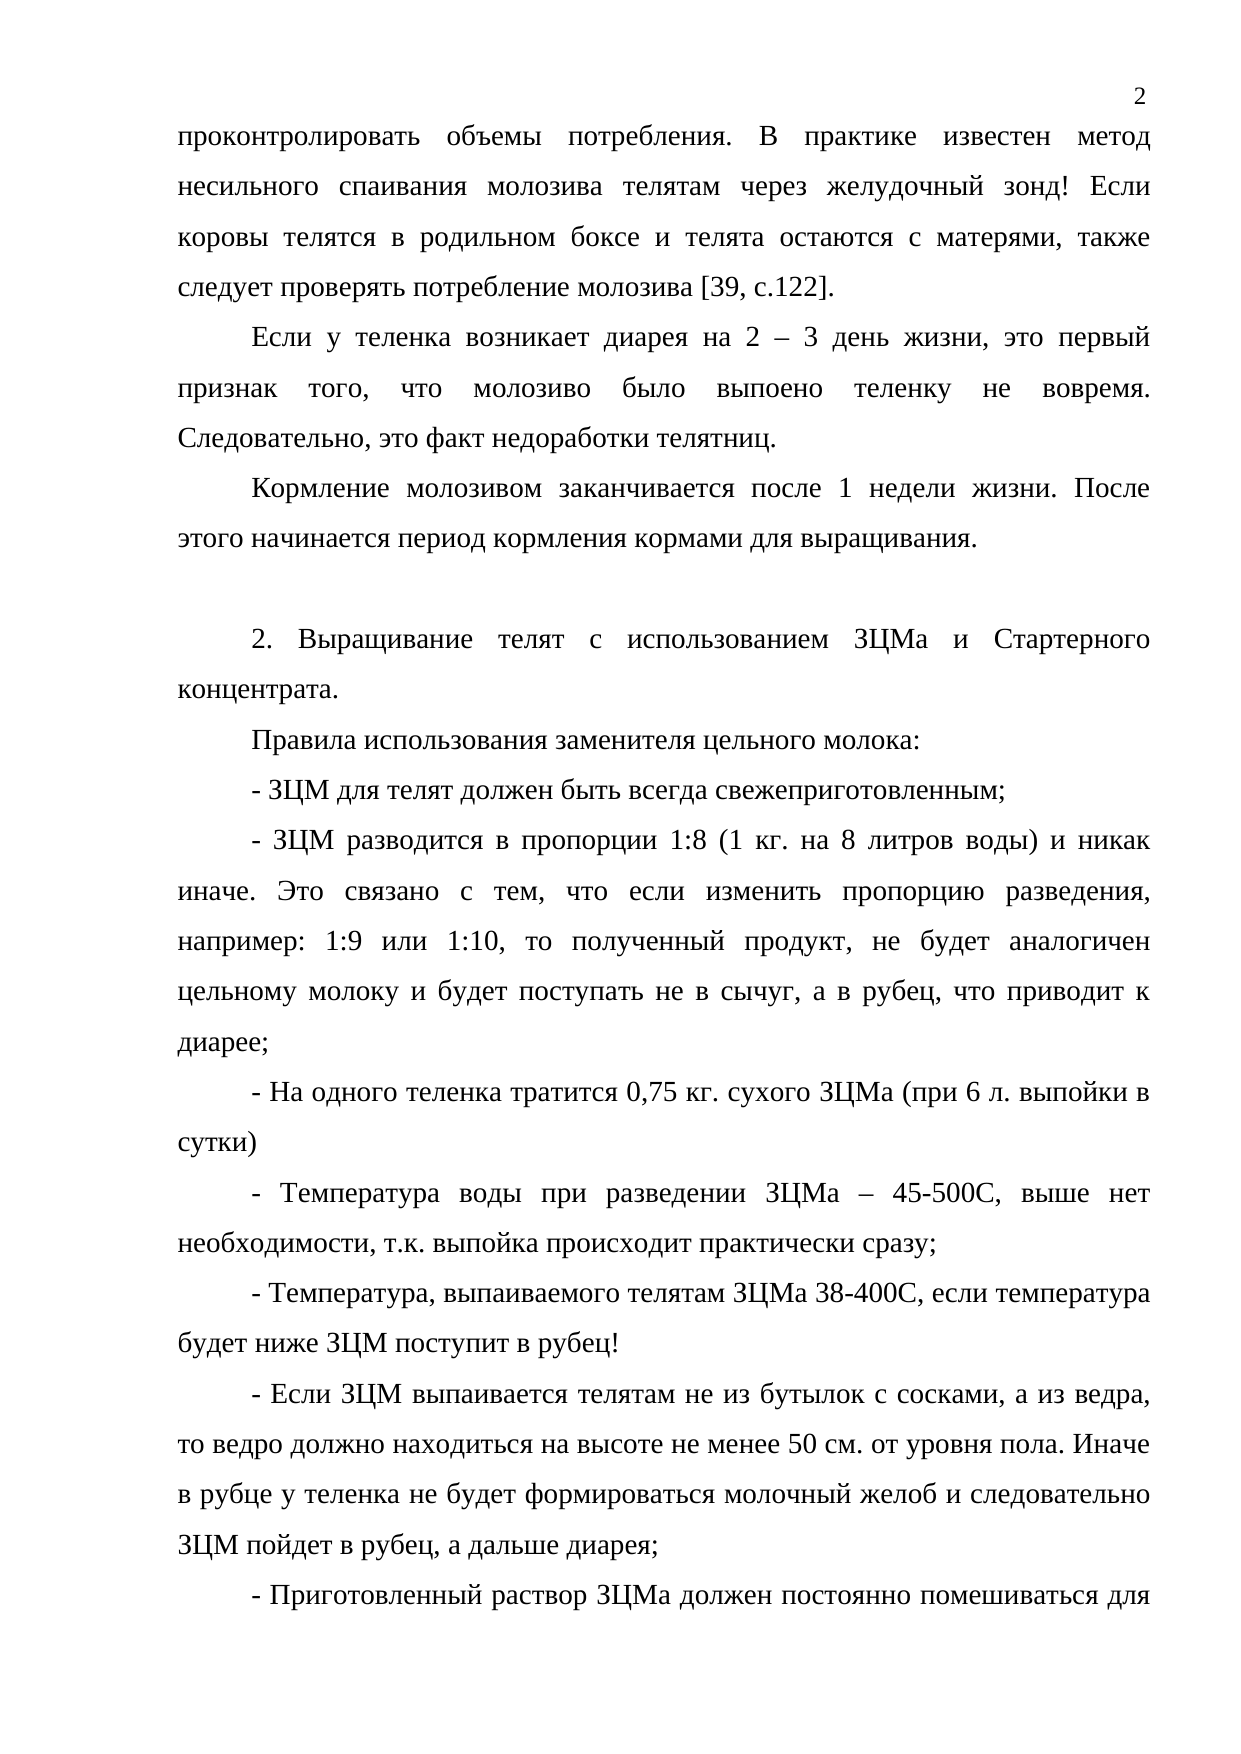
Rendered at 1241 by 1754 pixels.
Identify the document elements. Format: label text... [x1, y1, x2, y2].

text - Температура воды при разведении ЗЦМа – 45-500С, выше нет необходимости, т.к. выпойка происходит практически сразу; [177, 1175, 1152, 1258]
text - Если ЗЦМ выпаивается телятам не из бутылок с сосками, а из ведра, то ведро должно находиться на высоте не менее . от уровня пола. Иначе в рубце у теленка не будет формироваться молочный желоб и следовательно ЗЦМ пойдет в рубец, а дальше диарея; [177, 1376, 1152, 1560]
text - ЗЦМ разводится в пропорции 1:8 (. на воды) и никак иначе. Это связано с тем, что если изменить пропорцию разведения, например: 1:9 или 1:10, то полученный продукт, не будет аналогичен цельному молоку и будет поступать не в сычуг, а в рубец, что приводит к диарее; [177, 822, 1152, 1057]
text Правила использования заменителя цельного молока: [177, 722, 1152, 755]
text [177, 1577, 1152, 1611]
text Кормление молозивом заканчивается после 1 недели жизни. После этого начинается период кормления кормами для выращивания. [177, 470, 1152, 554]
text 2. Выращивание телят с использованием ЗЦМа и Стартерного концентрата. [177, 621, 1152, 705]
text - ЗЦМ для телят должен быть всегда свежеприготовленным; [177, 772, 1152, 806]
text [177, 118, 1152, 303]
text - Температура, выпаиваемого телятам ЗЦМа 38-400С, если температура будет ниже ЗЦМ поступит в рубец! [177, 1275, 1152, 1359]
text Если у теленка возникает диарея на 2 – 3 день жизни, это первый признак того, что молозиво было выпоено теленку не вовремя. Следовательно, это факт недоработки телятниц. [177, 319, 1152, 453]
text - На одного теленка тратится . сухого ЗЦМа (при . выпойки в сутки) [177, 1074, 1152, 1158]
